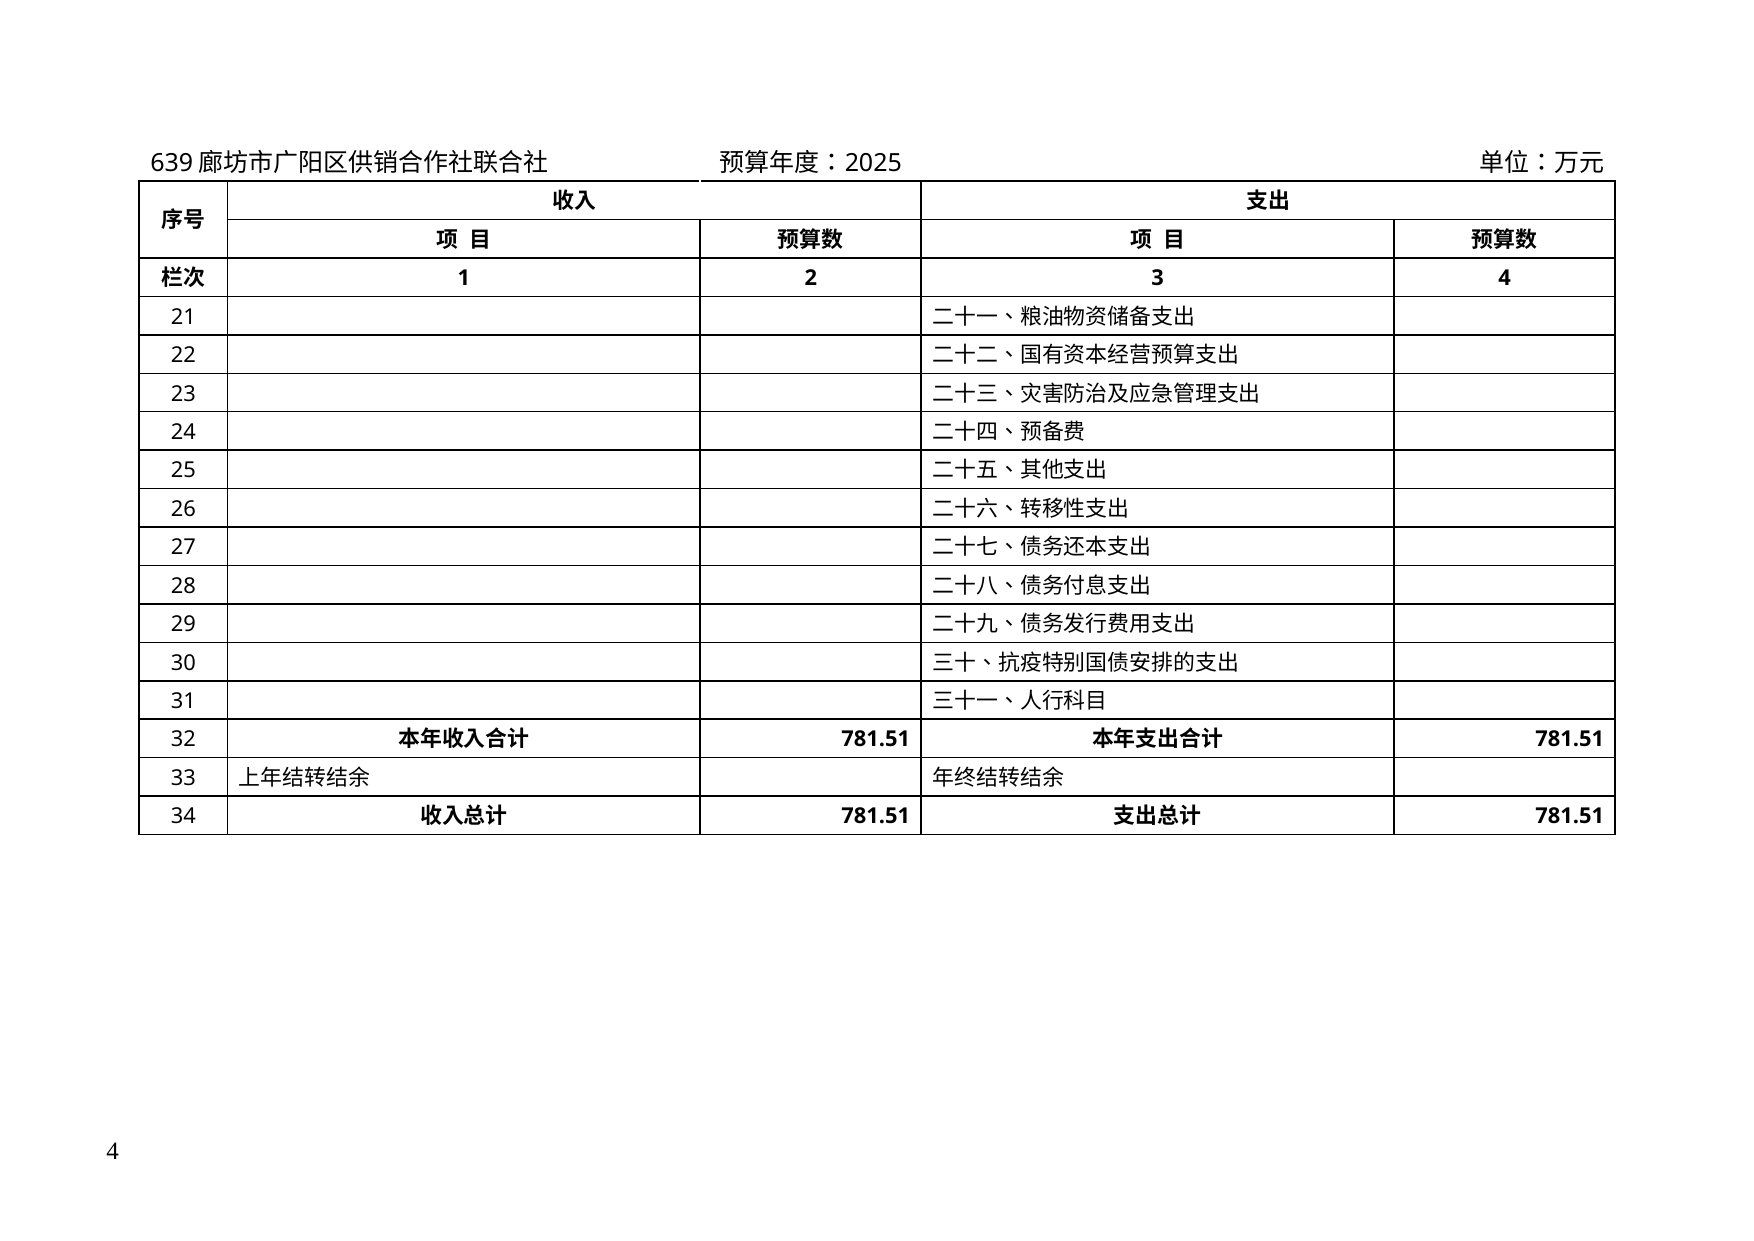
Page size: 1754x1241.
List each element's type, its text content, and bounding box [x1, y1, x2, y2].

table_cell [228, 374, 699, 411]
table_cell 22 [140, 336, 227, 372]
table_cell 27 [140, 528, 227, 564]
table_cell [1395, 374, 1614, 411]
table_cell 二十八、债务付息支出 [922, 566, 1393, 603]
table_cell 二十九、债务发行费用支出 [922, 605, 1393, 641]
table_cell 二十六、转移性支出 [922, 489, 1393, 526]
table_cell [228, 643, 699, 680]
table_cell [701, 451, 920, 488]
table_cell 预算数 [701, 220, 920, 257]
table_cell [701, 605, 920, 641]
table_cell [701, 682, 920, 718]
table_cell 二十四、预备费 [922, 412, 1393, 449]
table_cell 三十、抗疫特别国债安排的支出 [922, 643, 1393, 680]
table_cell 26 [140, 489, 227, 526]
table_cell 项 目 [922, 220, 1393, 257]
table_cell 支出 [922, 182, 1614, 219]
table_cell 三十一、人行科目 [922, 682, 1393, 718]
table_cell 栏次 [140, 259, 227, 296]
table_cell [228, 451, 699, 488]
table_cell [701, 297, 920, 334]
table_cell 收入总计 [228, 797, 699, 834]
table_cell [1395, 297, 1614, 334]
table_cell 二十三、灾害防治及应急管理支出 [922, 374, 1393, 411]
table_cell 1 [228, 259, 699, 296]
table_cell [228, 297, 699, 334]
table_cell 781.51 [701, 797, 920, 834]
table_cell [228, 682, 699, 718]
table_cell [1395, 451, 1614, 488]
table_cell [1395, 528, 1614, 564]
table_cell [701, 336, 920, 372]
table_cell 收入 [228, 182, 920, 219]
table_cell 二十二、国有资本经营预算支出 [922, 336, 1393, 372]
table_cell 34 [140, 797, 227, 834]
table_cell [228, 605, 699, 641]
table_cell 24 [140, 412, 227, 449]
table_header 639廊坊市广阳区供销合作社联合社 [140, 143, 699, 180]
table_cell [228, 412, 699, 449]
table_cell 上年结转结余 [228, 758, 699, 795]
table_cell 二十一、粮油物资储备支出 [922, 297, 1393, 334]
table_cell [701, 566, 920, 603]
table_cell 21 [140, 297, 227, 334]
table_cell [228, 336, 699, 372]
table_cell [1395, 489, 1614, 526]
table_cell 781.51 [1395, 797, 1614, 834]
table_header 预算年度：2025 [701, 143, 920, 180]
table_cell [701, 374, 920, 411]
table_header 单位：万元 [922, 143, 1614, 180]
table_cell [701, 489, 920, 526]
table_cell [1395, 336, 1614, 372]
table_cell 二十五、其他支出 [922, 451, 1393, 488]
table_cell [228, 528, 699, 564]
table_cell [1395, 758, 1614, 795]
table_cell [228, 566, 699, 603]
table_cell 序号 [140, 182, 227, 257]
table_cell [1395, 412, 1614, 449]
table_cell 25 [140, 451, 227, 488]
table_cell 支出总计 [922, 797, 1393, 834]
table_cell 年终结转结余 [922, 758, 1393, 795]
table_cell 本年支出合计 [922, 720, 1393, 757]
table_cell [228, 489, 699, 526]
table_cell 2 [701, 259, 920, 296]
table_cell 28 [140, 566, 227, 603]
table_cell 本年收入合计 [228, 720, 699, 757]
table_cell 29 [140, 605, 227, 641]
table_cell [1395, 566, 1614, 603]
table_cell [701, 758, 920, 795]
table_cell 4 [1395, 259, 1614, 296]
table_cell 31 [140, 682, 227, 718]
table_cell [1395, 605, 1614, 641]
table_cell 781.51 [701, 720, 920, 757]
table_cell [701, 412, 920, 449]
table_cell 预算数 [1395, 220, 1614, 257]
table_cell [701, 643, 920, 680]
table_cell 项 目 [228, 220, 699, 257]
table_cell 二十七、债务还本支出 [922, 528, 1393, 564]
table_cell 781.51 [1395, 720, 1614, 757]
table_cell [1395, 643, 1614, 680]
table_cell [701, 528, 920, 564]
table_cell 3 [922, 259, 1393, 296]
table_cell 33 [140, 758, 227, 795]
table_cell [1395, 682, 1614, 718]
table_cell 30 [140, 643, 227, 680]
table_cell 23 [140, 374, 227, 411]
table_cell 32 [140, 720, 227, 757]
